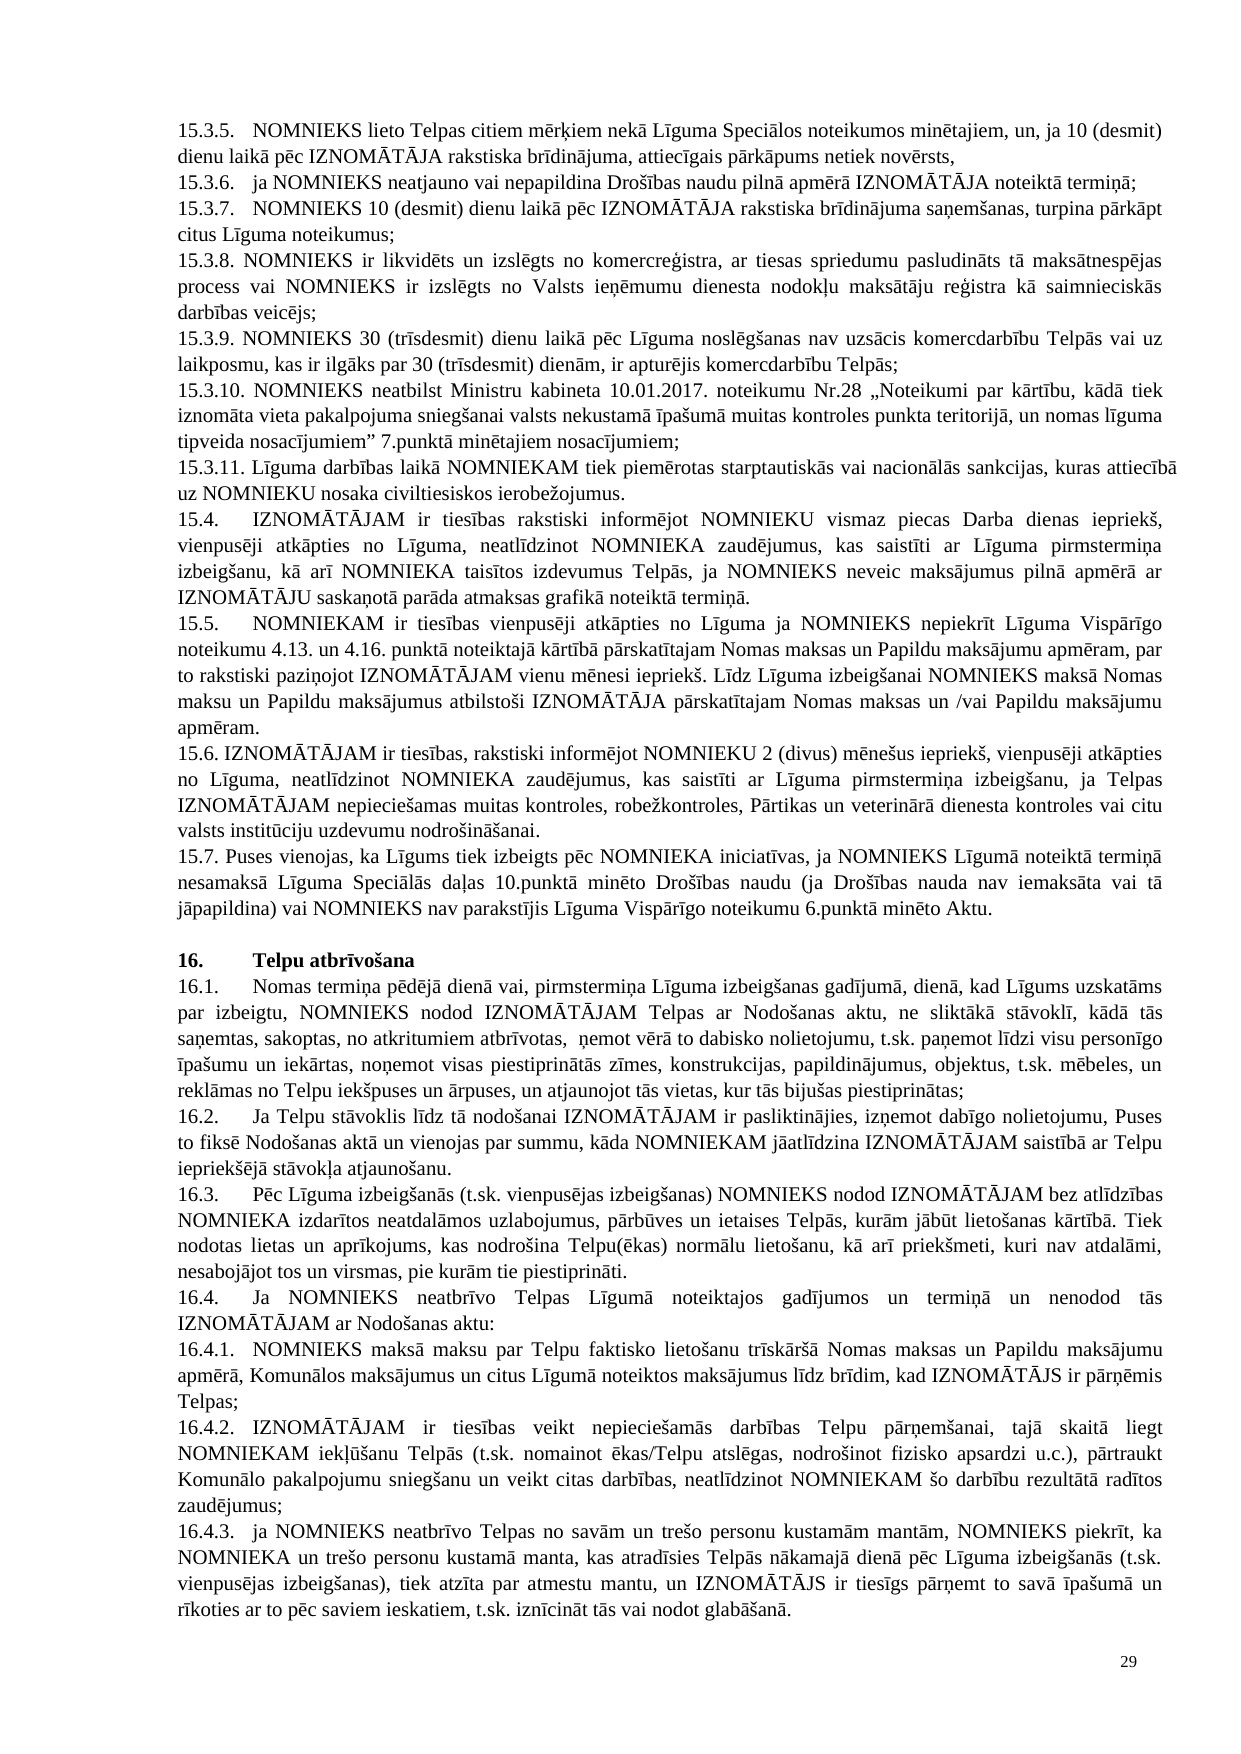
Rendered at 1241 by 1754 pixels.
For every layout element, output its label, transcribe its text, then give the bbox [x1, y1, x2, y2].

text 15.4. IZNOMĀTĀJAM ir tiesības rakstiski informējot NOMNIEKU vismaz piecas Darba dienas iepriekš, vienpusēji atkāpties no Līguma, neatlīdzinot NOMNIEKA zaudējumus, kas saistīti ar Līguma pirmstermiņa izbeigšanu, kā arī NOMNIEKA taisītos izdevumus Telpās, ja NOMNIEKS neveic maksājumus pilnā apmērā ar IZNOMĀTĀJU saskaņotā parāda atmaksas grafikā noteiktā termiņā. [177, 507, 1164, 609]
text 16.2. Ja Telpu stāvoklis līdz tā nodošanai IZNOMĀTĀJAM ir pasliktinājies, izņemot dabīgo nolietojumu, Puses to fiksē Nodošanas aktā un vienojas par summu, kāda NOMNIEKAM jāatlīdzina IZNOMĀTĀJAM saistībā ar Telpu iepriekšējā stāvokļa atjaunošanu. [177, 1104, 1164, 1180]
text 15.3.10. NOMNIEKS neatbilst Ministru kabineta 10.01.2017. noteikumu Nr.28 „Noteikumi par kārtību, kādā tiek iznomāta vieta pakalpojuma sniegšanai valsts nekustamā īpašumā muitas kontroles punkta teritorijā, un nomas līguma tipveida nosacījumiem” 7.punktā minētajiem nosacījumiem; [177, 377, 1164, 453]
text 15.3.9. NOMNIEKS 30 (trīsdesmit) dienu laikā pēc Līguma noslēgšanas nav uzsācis komercdarbību Telpās vai uz laikposmu, kas ir ilgāks par 30 (trīsdesmit) dienām, ir apturējis komercdarbību Telpās; [177, 326, 1164, 376]
text 16.4.2. IZNOMĀTĀJAM ir tiesības veikt nepieciešamās darbības Telpu pārņemšanai, tajā skaitā liegt NOMNIEKAM iekļūšanu Telpās (t.sk. nomainot ēkas/Telpu atslēgas, nodrošinot fizisko apsardzi u.c.), pārtraukt Komunālo pakalpojumu sniegšanu un veikt citas darbības, neatlīdzinot NOMNIEKAM šo darbību rezultātā radītos zaudējumus; [177, 1415, 1164, 1517]
text 15.3.7. NOMNIEKS 10 (desmit) dienu laikā pēc IZNOMĀTĀJA rakstiska brīdinājuma saņemšanas, turpina pārkāpt citus Līguma noteikumus; [177, 196, 1164, 246]
text 15.3.8. NOMNIEKS ir likvidēts un izslēgts no komercreģistra, ar tiesas spriedumu pasludināts tā maksātnespējas process vai NOMNIEKS ir izslēgts no Valsts ieņēmumu dienesta nodokļu maksātāju reģistra kā saimnieciskās darbības veicējs; [177, 248, 1164, 324]
text 15.3.11. Līguma darbības laikā NOMNIEKAM tiek piemērotas starptautiskās vai nacionālās sankcijas, kuras attiecībā uz NOMNIEKU nosaka civiltiesiskos ierobežojumus. [177, 455, 1178, 505]
text 15.7. Puses vienojas, ka Līgums tiek izbeigts pēc NOMNIEKA iniciatīvas, ja NOMNIEKS Līgumā noteiktā termiņā nesamaksā Līguma Speciālās daļas 10.punktā minēto Drošības naudu (ja Drošības nauda nav iemaksāta vai tā jāpapildina) vai NOMNIEKS nav parakstījis Līguma Vispārīgo noteikumu 6.punktā minēto Aktu. [177, 844, 1164, 920]
text 16.3. Pēc Līguma izbeigšanās (t.sk. vienpusējas izbeigšanas) NOMNIEKS nodod IZNOMĀTĀJAM bez atlīdzības NOMNIEKA izdarītos neatdalāmos uzlabojumus, pārbūves un ietaises Telpās, kurām jābūt lietošanas kārtībā. Tiek nodotas lietas un aprīkojums, kas nodrošina Telpu(ēkas) normālu lietošanu, kā arī priekšmeti, kuri nav atdalāmi, nesabojājot tos un virsmas, pie kurām tie piestiprināti. [177, 1182, 1164, 1283]
text 16.4.1. NOMNIEKS maksā maksu par Telpu faktisko lietošanu trīskāršā Nomas maksas un Papildu maksājumu apmērā, Komunālos maksājumus un citus Līgumā noteiktos maksājumus līdz brīdim, kad IZNOMĀTĀJS ir pārņēmis Telpas; [177, 1337, 1164, 1413]
text 16.4.3. ja NOMNIEKS neatbrīvo Telpas no savām un trešo personu kustamām mantām, NOMNIEKS piekrīt, ka NOMNIEKA un trešo personu kustamā manta, kas atradīsies Telpās nākamajā dienā pēc Līguma izbeigšanās (t.sk. vienpusējas izbeigšanas), tiek atzīta par atmestu mantu, un IZNOMĀTĀJS ir tiesīgs pārņemt to savā īpašumā un rīkoties ar to pēc saviem ieskatiem, t.sk. iznīcināt tās vai nodot glabāšanā. [177, 1519, 1164, 1621]
text 15.3.6. ja NOMNIEKS neatjauno vai nepapildina Drošības naudu pilnā apmērā IZNOMĀTĀJA noteiktā termiņā; [177, 170, 1164, 194]
text 16.4. Ja NOMNIEKS neatbrīvo Telpas Līgumā noteiktajos gadījumos un termiņā un nenodod tās IZNOMĀTĀJAM ar Nodošanas aktu: [177, 1285, 1164, 1335]
text 15.6. IZNOMĀTĀJAM ir tiesības, rakstiski informējot NOMNIEKU 2 (divus) mēnešus iepriekš, vienpusēji atkāpties no Līguma, neatlīdzinot NOMNIEKA zaudējumus, kas saistīti ar Līguma pirmstermiņa izbeigšanu, ja Telpas IZNOMĀTĀJAM nepieciešamas muitas kontroles, robežkontroles, Pārtikas un veterinārā dienesta kontroles vai citu valsts institūciju uzdevumu nodrošināšanai. [177, 741, 1164, 842]
text 15.3.5. NOMNIEKS lieto Telpas citiem mērķiem nekā Līguma Speciālos noteikumos minētajiem, un, ja 10 (desmit) dienu laikā pēc IZNOMĀTĀJA rakstiska brīdinājuma, attiecīgais pārkāpums netiek novērsts, [177, 118, 1164, 168]
text 16.1. Nomas termiņa pēdējā dienā vai, pirmstermiņa Līguma izbeigšanas gadījumā, dienā, kad Līgums uzskatāms par izbeigtu, NOMNIEKS nodod IZNOMĀTĀJAM Telpas ar Nodošanas aktu, ne sliktākā stāvoklī, kādā tās saņemtas, sakoptas, no atkritumiem atbrīvotas, ņemot vērā to dabisko nolietojumu, t.sk. paņemot līdzi visu personīgo īpašumu un iekārtas, noņemot visas piestiprinātās zīmes, konstrukcijas, papildinājumus, objektus, t.sk. mēbeles, un reklāmas no Telpu iekšpuses un ārpuses, un atjaunojot tās vietas, kur tās bijušas piestiprinātas; [177, 974, 1164, 1102]
text 15.5. NOMNIEKAM ir tiesības vienpusēji atkāpties no Līguma ja NOMNIEKS nepiekrīt Līguma Vispārīgo noteikumu 4.13. un 4.16. punktā noteiktajā kārtībā pārskatītajam Nomas maksas un Papildu maksājumu apmēram, par to rakstiski paziņojot IZNOMĀTĀJAM vienu mēnesi iepriekš. Līdz Līguma izbeigšanai NOMNIEKS maksā Nomas maksu un Papildu maksājumus atbilstoši IZNOMĀTĀJA pārskatītajam Nomas maksas un /vai Papildu maksājumu apmēram. [177, 611, 1164, 739]
text 16. Telpu atbrīvošana [177, 948, 1164, 972]
